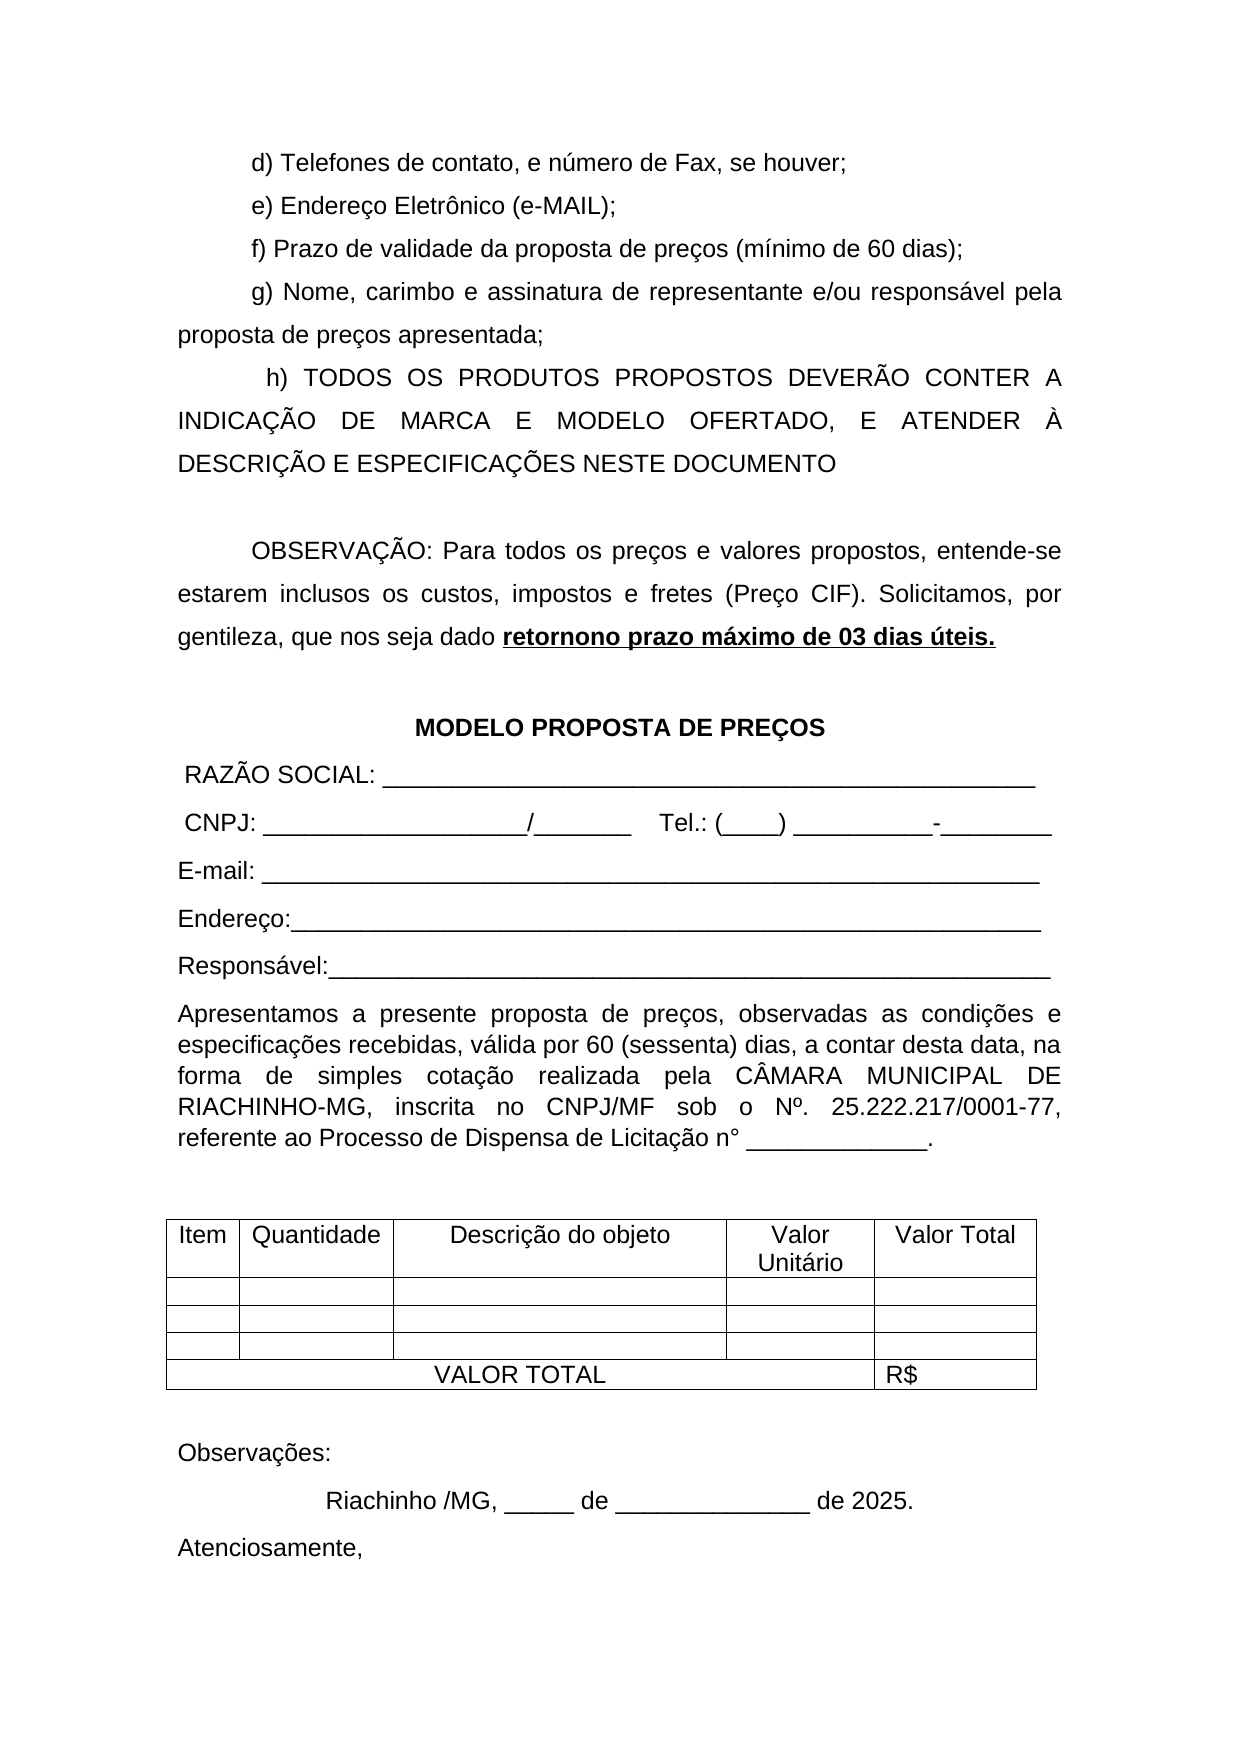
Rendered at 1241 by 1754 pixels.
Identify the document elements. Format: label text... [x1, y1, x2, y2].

table_header Item [167, 1220, 239, 1277]
table_header Descrição do objeto [394, 1220, 726, 1277]
text OBSERVAÇÃO: Para todos os preços e valores propostos, entende-se estarem inclusos os custos, impostos e fretes (Preço CIF). Solicitamos, por gentileza, que nos seja dado retornono prazo máximo de 03 dias úteis. [177, 536, 1063, 651]
text e) Endereço Eletrônico (e-MAIL); [177, 191, 1063, 219]
text Observações: [177, 1438, 1063, 1467]
table_cell [394, 1333, 726, 1359]
text g) Nome, carimbo e assinatura de representante e/ou responsável pela proposta de preços apresentada; [177, 277, 1063, 349]
table_header Quantidade [240, 1220, 393, 1277]
text f) Prazo de validade da proposta de preços (mínimo de 60 dias); [177, 234, 1063, 263]
table_cell [727, 1333, 874, 1359]
text RAZÃO SOCIAL: _______________________________________________ [177, 761, 1063, 789]
text d) Telefones de contato, e número de Fax, se houver; [177, 148, 1063, 176]
table_cell VALOR TOTAL [167, 1360, 874, 1389]
table_cell R$ [875, 1360, 1036, 1389]
text Responsável:____________________________________________________ [177, 951, 1063, 980]
text Apresentamos a presente proposta de preços, observadas as condições e especificações recebidas, válida por 60 (sessenta) dias, a contar desta data, na forma de simples cotação realizada pela CÂMARA MUNICIPAL DE RIACHINHO-MG, inscrita no CNPJ/MF sob o Nº. 25.222.217/0001-77, referente ao Processo de Dispensa de Licitação n° _____________. [177, 999, 1063, 1152]
text h) TODOS OS PRODUTOS PROPOSTOS DEVERÃO CONTER A INDICAÇÃO DE MARCA E MODELO OFERTADO, E ATENDER À DESCRIÇÃO E ESPECIFICAÇÕES NESTE DOCUMENTO [177, 363, 1063, 478]
text CNPJ: ___________________/_______ Tel.: (____) __________-________ [177, 808, 1063, 837]
table_cell [167, 1333, 239, 1359]
text Atenciosamente, [177, 1533, 1063, 1562]
table_cell [167, 1306, 239, 1332]
text MODELO PROPOSTA DE PREÇOS [177, 713, 1063, 742]
text Endereço:______________________________________________________ [177, 904, 1063, 932]
table_cell [394, 1306, 726, 1332]
table_cell [240, 1306, 393, 1332]
table_cell [240, 1333, 393, 1359]
table_cell [727, 1306, 874, 1332]
table_header Valor Unitário [727, 1220, 874, 1277]
text E-mail: ________________________________________________________ [177, 856, 1063, 885]
table_cell [875, 1333, 1036, 1359]
table_cell [875, 1278, 1036, 1304]
text Riachinho /MG, _____ de ______________ de 2025. [177, 1486, 1063, 1514]
table_cell [875, 1306, 1036, 1332]
table_cell [394, 1278, 726, 1304]
table_cell [727, 1278, 874, 1304]
table_cell [240, 1278, 393, 1304]
table_cell [167, 1278, 239, 1304]
table_header Valor Total [875, 1220, 1036, 1277]
